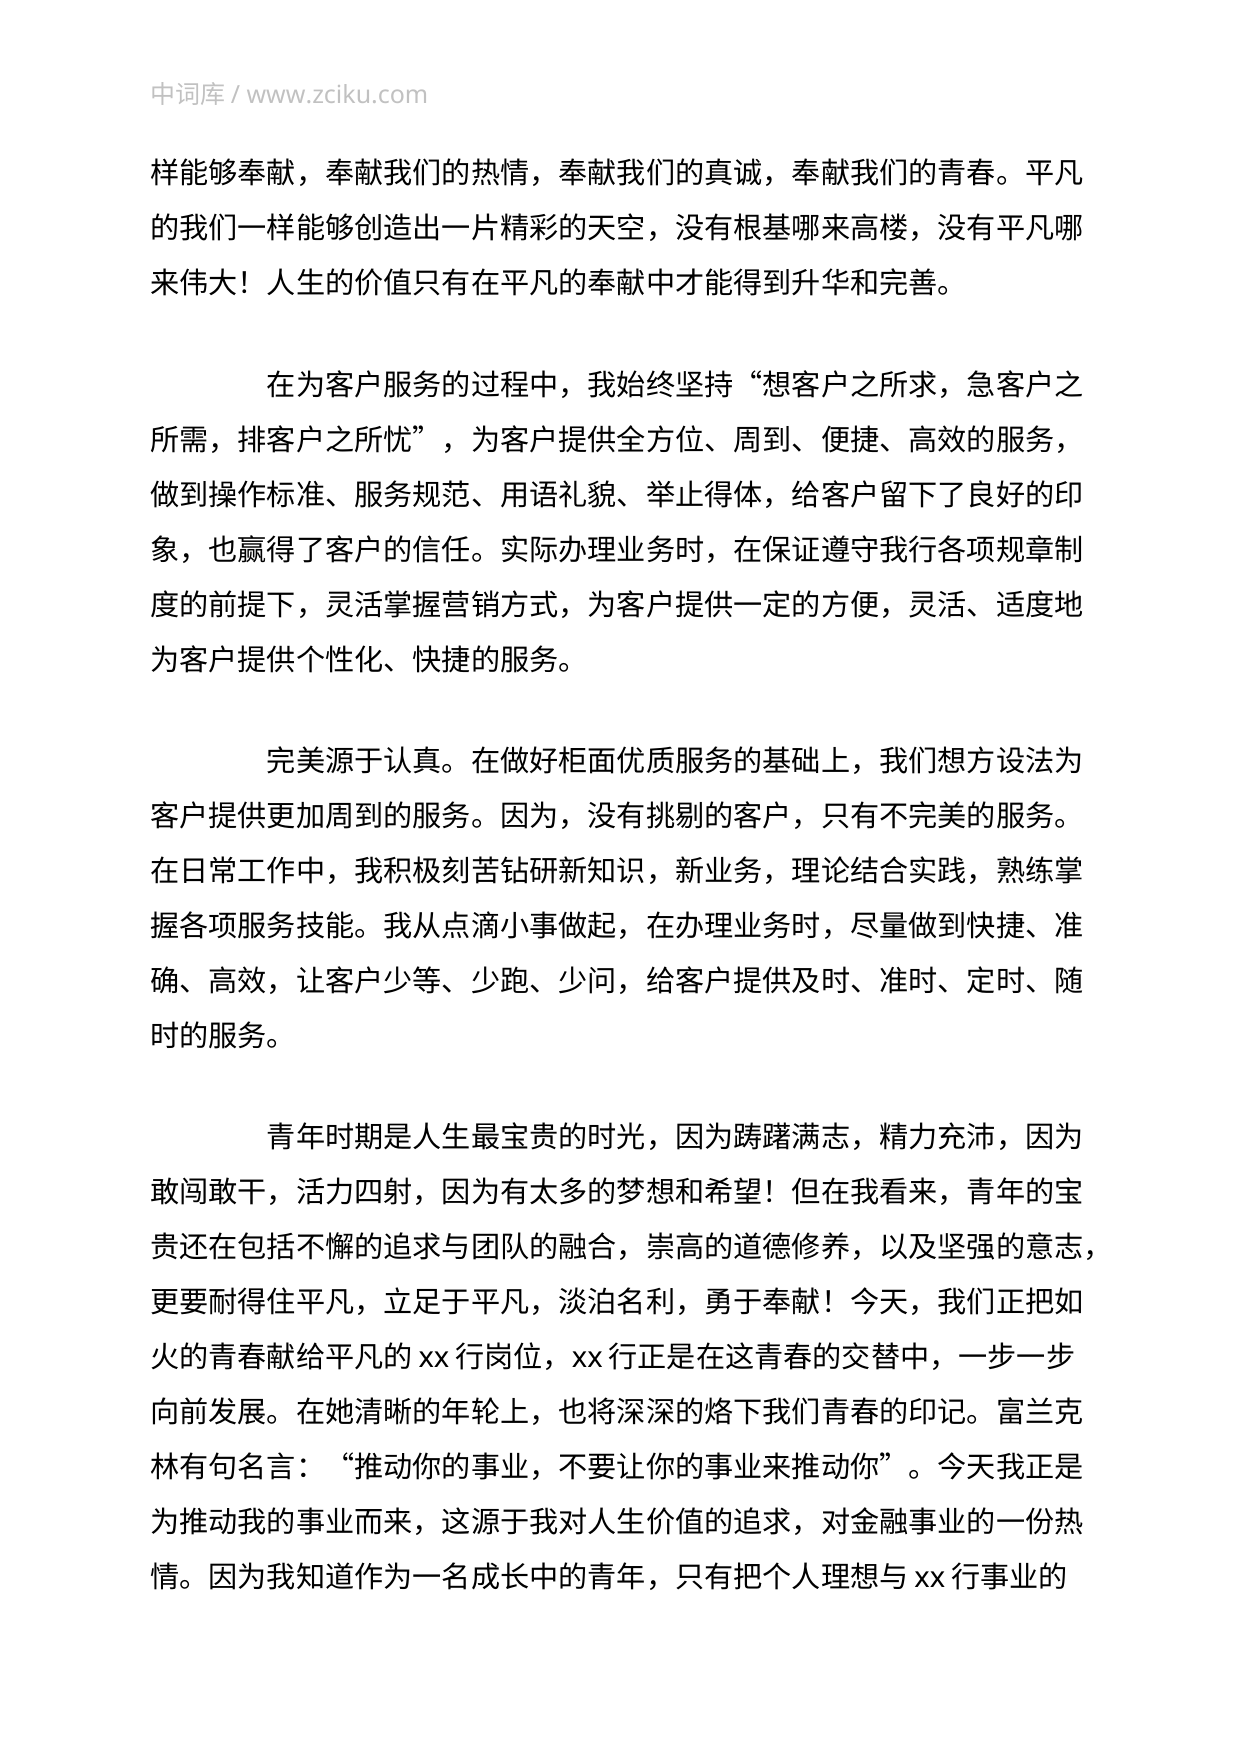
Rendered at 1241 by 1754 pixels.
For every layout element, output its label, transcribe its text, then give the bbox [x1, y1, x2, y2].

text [150, 150, 1090, 302]
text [150, 1114, 1090, 1596]
text 完美源于认真。在做好柜面优质服务的基础上，我们想方设法为客户提供更加周到的服务。因为，没有挑剔的客户，只有不完美的服务。在日常工作中，我积极刻苦钻研新知识，新业务，理论结合实践，熟练掌握各项服务技能。我从点滴小事做起，在办理业务时，尽量做到快捷、准确、高效，让客户少等、少跑、少问，给客户提供及时、准时、定时、随时的服务。 [150, 738, 1090, 1054]
text 在为客户服务的过程中，我始终坚持“想客户之所求，急客户之所需，排客户之所忧”，为客户提供全方位、周到、便捷、高效的服务，做到操作标准、服务规范、用语礼貌、举止得体，给客户留下了良好的印象，也赢得了客户的信任。实际办理业务时，在保证遵守我行各项规章制度的前提下，灵活掌握营销方式，为客户提供一定的方便，灵活、适度地为客户提供个性化、快捷的服务。 [150, 362, 1090, 678]
